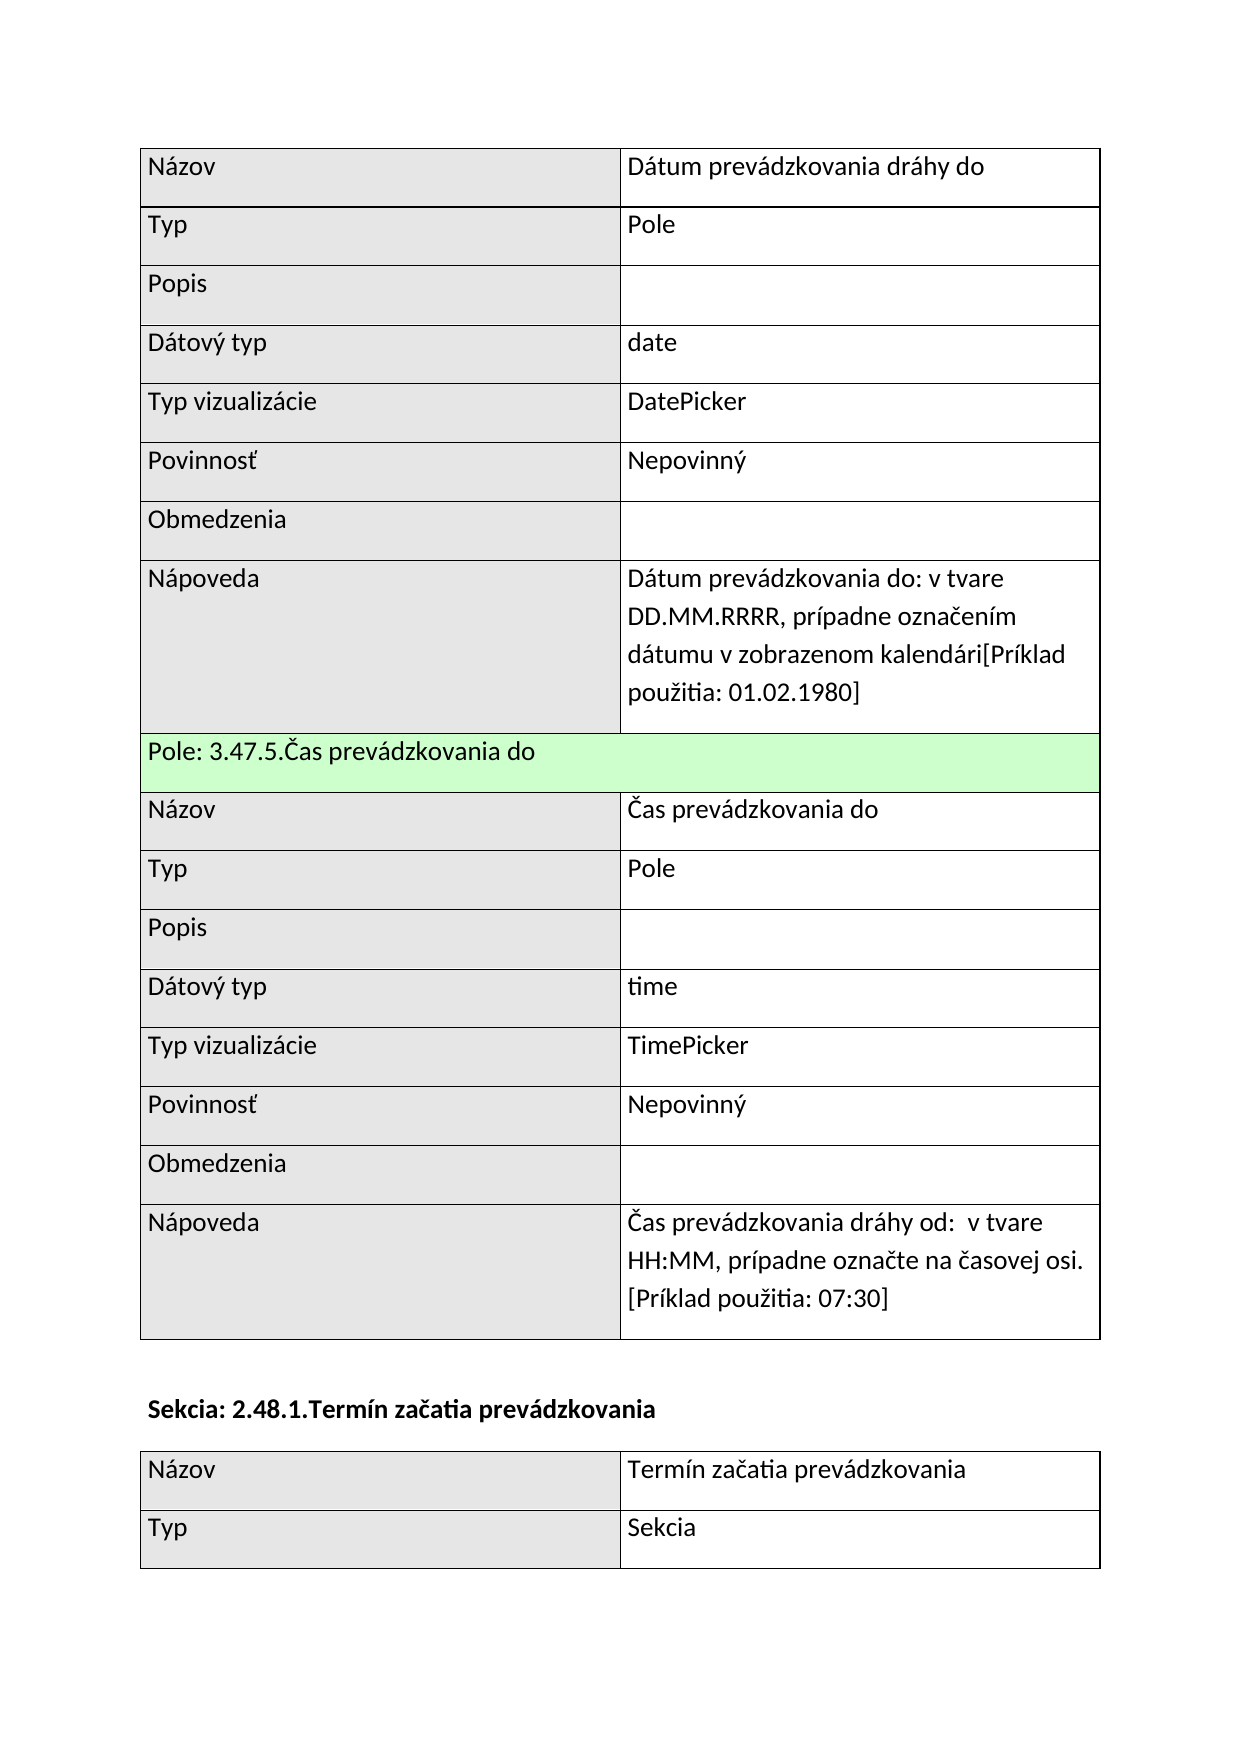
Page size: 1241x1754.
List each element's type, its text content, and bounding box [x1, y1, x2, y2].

table_cell Obmedzenia [141, 1146, 620, 1204]
table_cell Pole: 3.47.5.Čas prevádzkovania do [141, 734, 1099, 792]
table_cell Nápoveda [141, 561, 620, 733]
table_cell Popis [141, 266, 620, 324]
table_cell Obmedzenia [141, 502, 620, 560]
table_cell [621, 502, 1099, 560]
table_cell Čas prevádzkovania do [621, 793, 1099, 850]
table_cell Dátum prevádzkovania dráhy do [621, 149, 1099, 206]
table_cell Typ [141, 1511, 620, 1568]
table_cell Pole [621, 208, 1099, 265]
table_cell Dátový typ [141, 970, 620, 1027]
table_cell TimePicker [621, 1028, 1099, 1086]
table_cell Názov [141, 793, 620, 850]
text Sekcia: 2.48.1.Termín začatia prevádzkovania [148, 1392, 1093, 1425]
table_cell [621, 266, 1099, 324]
table_cell time [621, 970, 1099, 1027]
table_cell [621, 1146, 1099, 1204]
table_cell Typ vizualizácie [141, 1028, 620, 1086]
table_header Názov [141, 1452, 620, 1509]
table_cell Povinnosť [141, 1087, 620, 1145]
table_cell Nepovinný [621, 1087, 1099, 1145]
table_cell date [621, 326, 1099, 383]
table_cell Dátový typ [141, 326, 620, 383]
table_cell Sekcia [621, 1511, 1099, 1568]
table_cell Typ [141, 208, 620, 265]
table_cell Povinnosť [141, 443, 620, 501]
table_cell DatePicker [621, 384, 1099, 442]
table_cell Popis [141, 910, 620, 968]
table_cell Pole [621, 851, 1099, 909]
table_cell Názov [141, 149, 620, 206]
table_cell Nápoveda [141, 1205, 620, 1339]
table_header Termín začatia prevádzkovania [621, 1452, 1099, 1509]
table_cell Čas prevádzkovania dráhy od: v tvare HH:MM, prípadne označte na časovej osi. [Príklad použitia: 07:30] [621, 1205, 1099, 1339]
table_cell [621, 910, 1099, 968]
table_cell Dátum prevádzkovania do: v tvare DD.MM.RRRR, prípadne označením dátumu v zobrazenom kalendári[Príklad použitia: 01.02.1980] [621, 561, 1099, 733]
table_cell Nepovinný [621, 443, 1099, 501]
table_cell Typ vizualizácie [141, 384, 620, 442]
table_cell Typ [141, 851, 620, 909]
